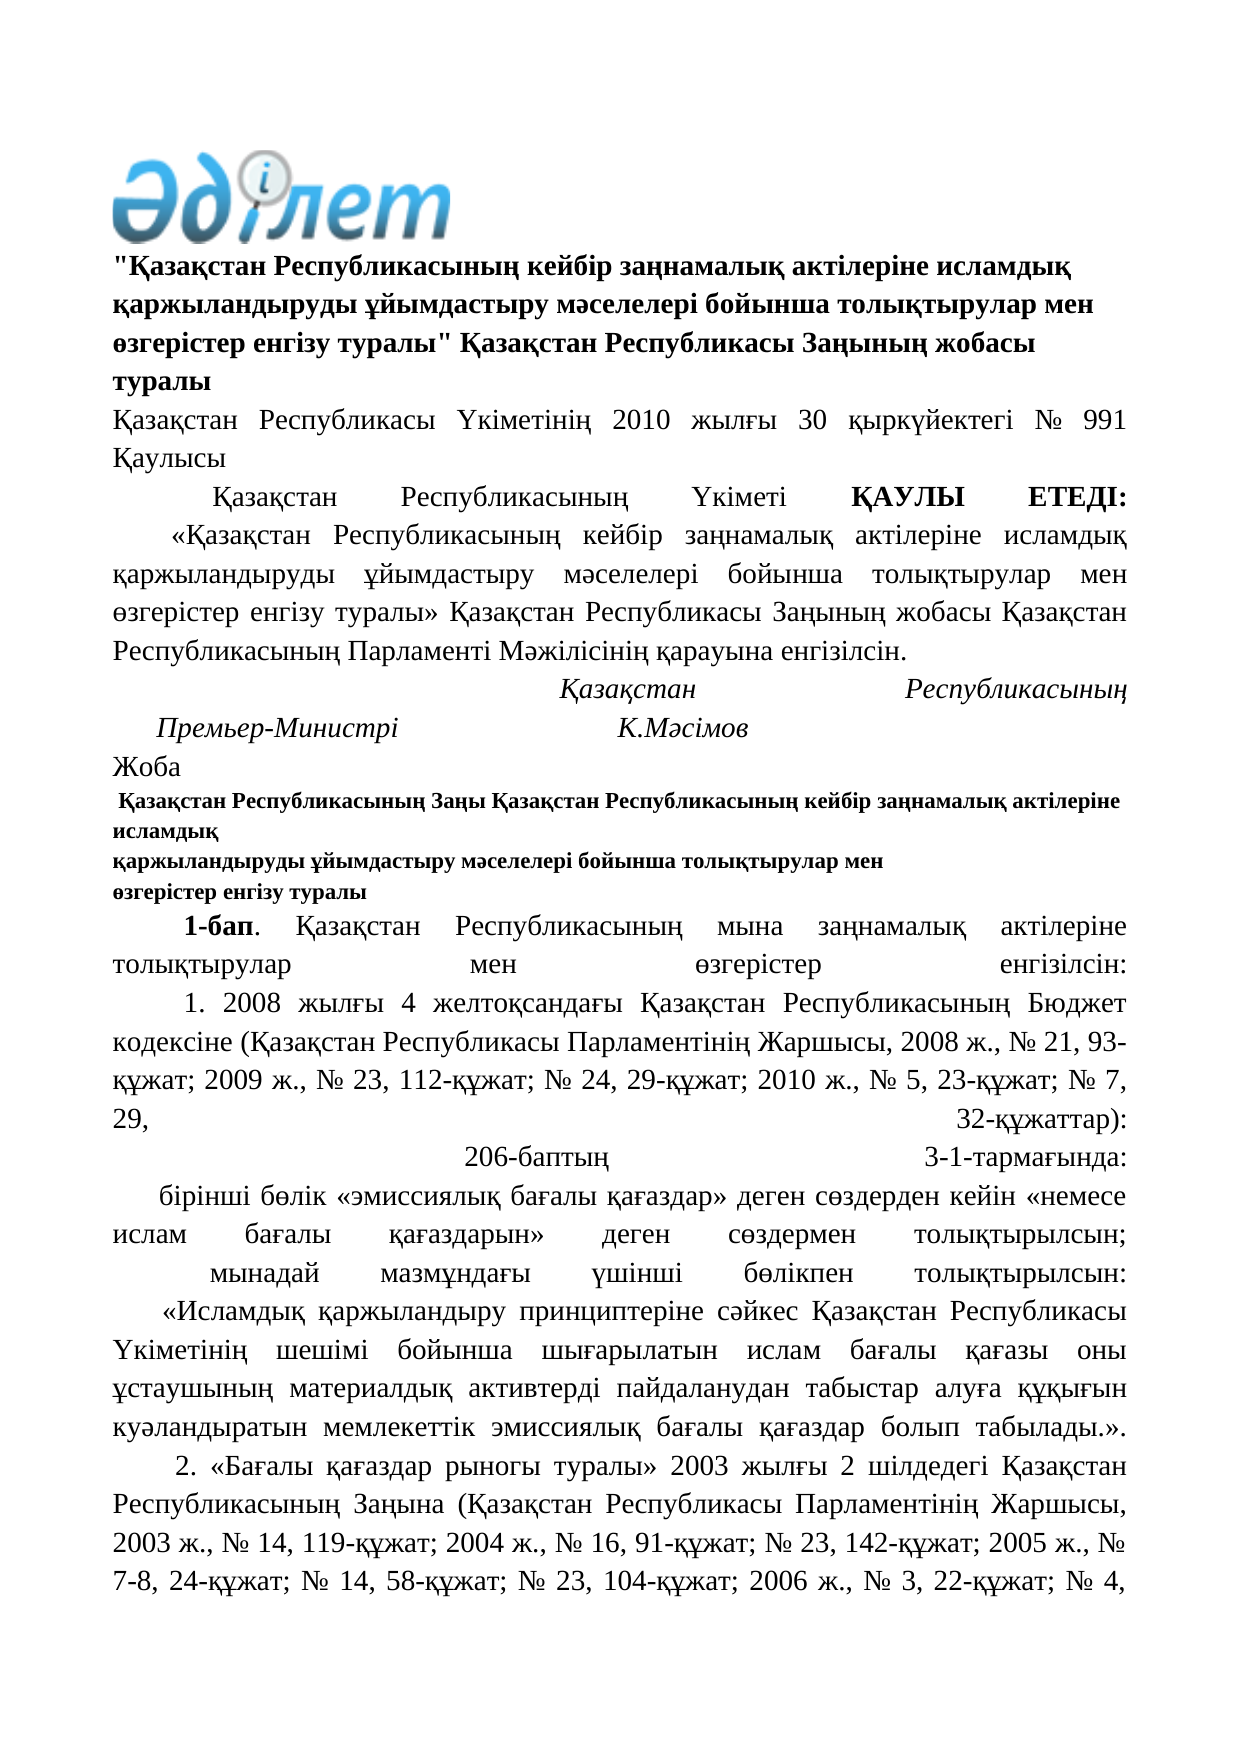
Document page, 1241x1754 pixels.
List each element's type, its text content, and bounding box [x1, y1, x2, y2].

picture [112, 150, 451, 244]
text Қазақстан Республикасының Үкіметі ҚАУЛЫ ЕТЕДІ: «Қазақстан Республикасының кейбір заңнамалық актілеріне исламдық қаржыландыруды ұйымдастыру мәселелері бойынша толықтырулар мен өзгерістер енгізу туралы» Қазақстан Республикасы Заңының жобасы Қазақстан Республикасының Парламенті Мәжілісінің қарауына енгізілсін. [112, 479, 1128, 667]
text Жоба [112, 749, 1128, 782]
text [112, 908, 1128, 1597]
text Қазақстан Республикасының Заңы Қазақстан Республикасының кейбір заңнамалық актілеріне исламдық қаржыландыруды ұйымдастыру мәселелері бойынша толықтырулар мен өзгерістер енгізу туралы [112, 787, 1128, 904]
text Қазақстан Республикасы Үкіметінің 2010 жылғы 30 қыркүйектегі № 991 Қаулысы [112, 402, 1128, 474]
text Қазақстан Республикасының Премьер-Министрі К.Мәсімов [112, 672, 1128, 744]
text "Қазақстан Республикасының кейбір заңнамалық актілеріне исламдық қаржыландыруды ұйымдастыру мәселелері бойынша толықтырулар мен өзгерістер енгізу туралы" Қазақстан Республикасы Заңының жобасы туралы [112, 248, 1128, 397]
